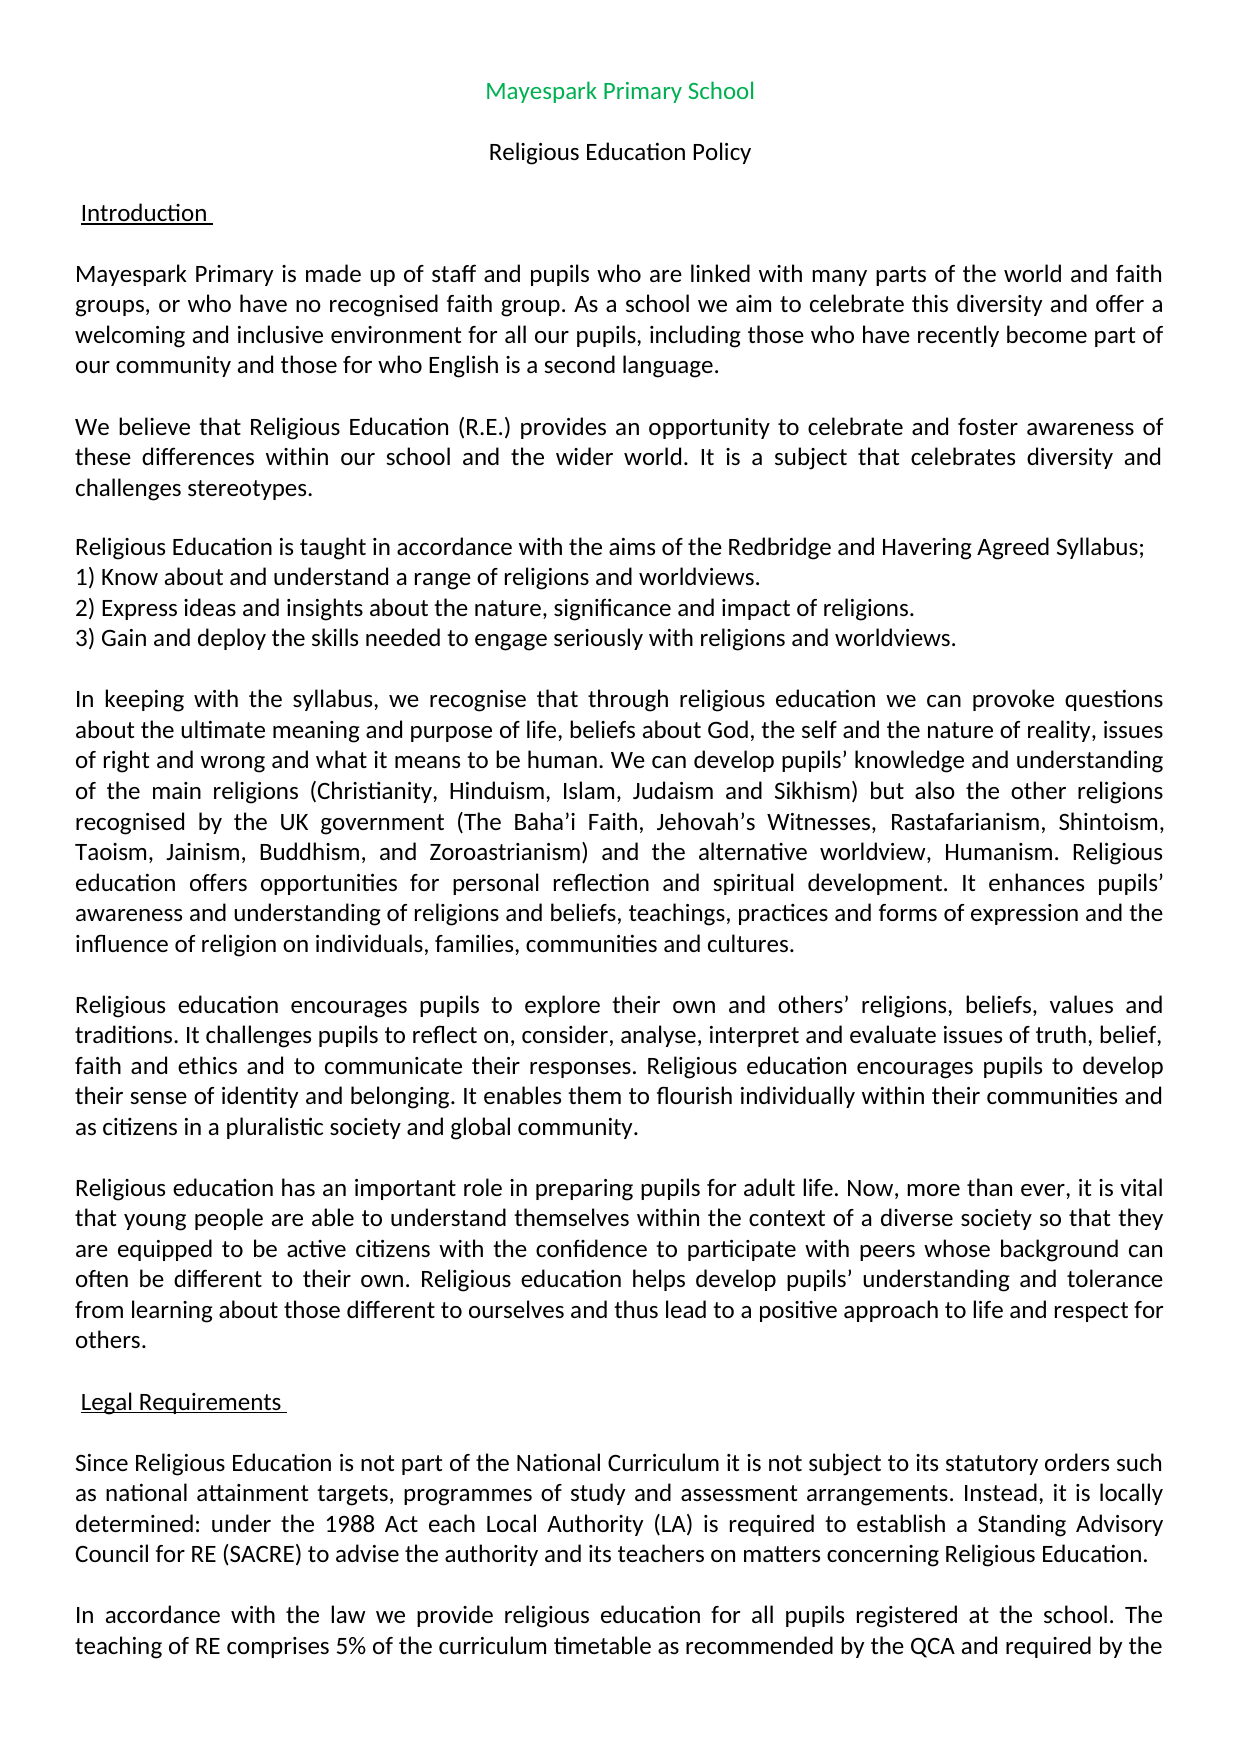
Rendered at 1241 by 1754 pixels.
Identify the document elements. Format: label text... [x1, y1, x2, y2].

text Mayespark Primary School [75, 75, 1165, 106]
text Religious Education Policy [75, 136, 1165, 167]
text 3) Gain and deploy the skills needed to engage seriously with religions and worldviews. [75, 623, 1165, 653]
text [75, 1599, 1165, 1660]
text We believe that Religious Education (R.E.) provides an opportunity to celebrate and foster awareness of these differences within our school and the wider world. It is a subject that celebrates diversity and challenges stereotypes. [75, 411, 1165, 502]
text Since Religious Education is not part of the National Curriculum it is not subject to its statutory orders such as national attainment targets, programmes of study and assessment arrangements. Instead, it is locally determined: under the 1988 Act each Local Authority (LA) is required to establish a Standing Advisory Council for RE (SACRE) to advise the authority and its teachers on matters concerning Religious Education. [75, 1447, 1165, 1569]
text Religious Education is taught in accordance with the aims of the Redbridge and Havering Agreed Syllabus; [75, 531, 1165, 562]
text Religious education has an important role in preparing pupils for adult life. Now, more than ever, it is vital that young people are able to understand themselves within the context of a diverse society so that they are equipped to be active citizens with the confidence to participate with peers whose background can often be different to their own. Religious education helps develop pupils’ understanding and tolerance from learning about those different to ourselves and thus lead to a positive approach to life and respect for others. [75, 1172, 1165, 1355]
text Legal Requirements [75, 1386, 1165, 1416]
text Introduction [75, 197, 1165, 228]
text 1) Know about and understand a range of religions and worldviews. [75, 562, 1165, 592]
text In keeping with the syllabus, we recognise that through religious education we can provoke questions about the ultimate meaning and purpose of life, beliefs about God, the self and the nature of reality, issues of right and wrong and what it means to be human. We can develop pupils’ knowledge and understanding of the main religions (Christianity, Hinduism, Islam, Judaism and Sikhism) but also the other religions recognised by the UK government (The Baha’i Faith, Jehovah’s Witnesses, Rastafarianism, Shintoism, Taoism, Jainism, Buddhism, and Zoroastrianism) and the alternative worldview, Humanism. Religious education offers opportunities for personal reflection and spiritual development. It enhances pupils’ awareness and understanding of religions and beliefs, teachings, practices and forms of expression and the influence of religion on individuals, families, communities and cultures. [75, 684, 1165, 958]
text 2) Express ideas and insights about the nature, significance and impact of religions. [75, 592, 1165, 623]
text Mayespark Primary is made up of staff and pupils who are linked with many parts of the world and faith groups, or who have no recognised faith group. As a school we aim to celebrate this diversity and offer a welcoming and inclusive environment for all our pupils, including those who have recently become part of our community and those for who English is a second language. [75, 258, 1165, 380]
text Religious education encourages pupils to explore their own and others’ religions, beliefs, values and traditions. It challenges pupils to reflect on, consider, analyse, interpret and evaluate issues of truth, belief, faith and ethics and to communicate their responses. Religious education encourages pupils to develop their sense of identity and belonging. It enables them to flourish individually within their communities and as citizens in a pluralistic society and global community. [75, 989, 1165, 1141]
